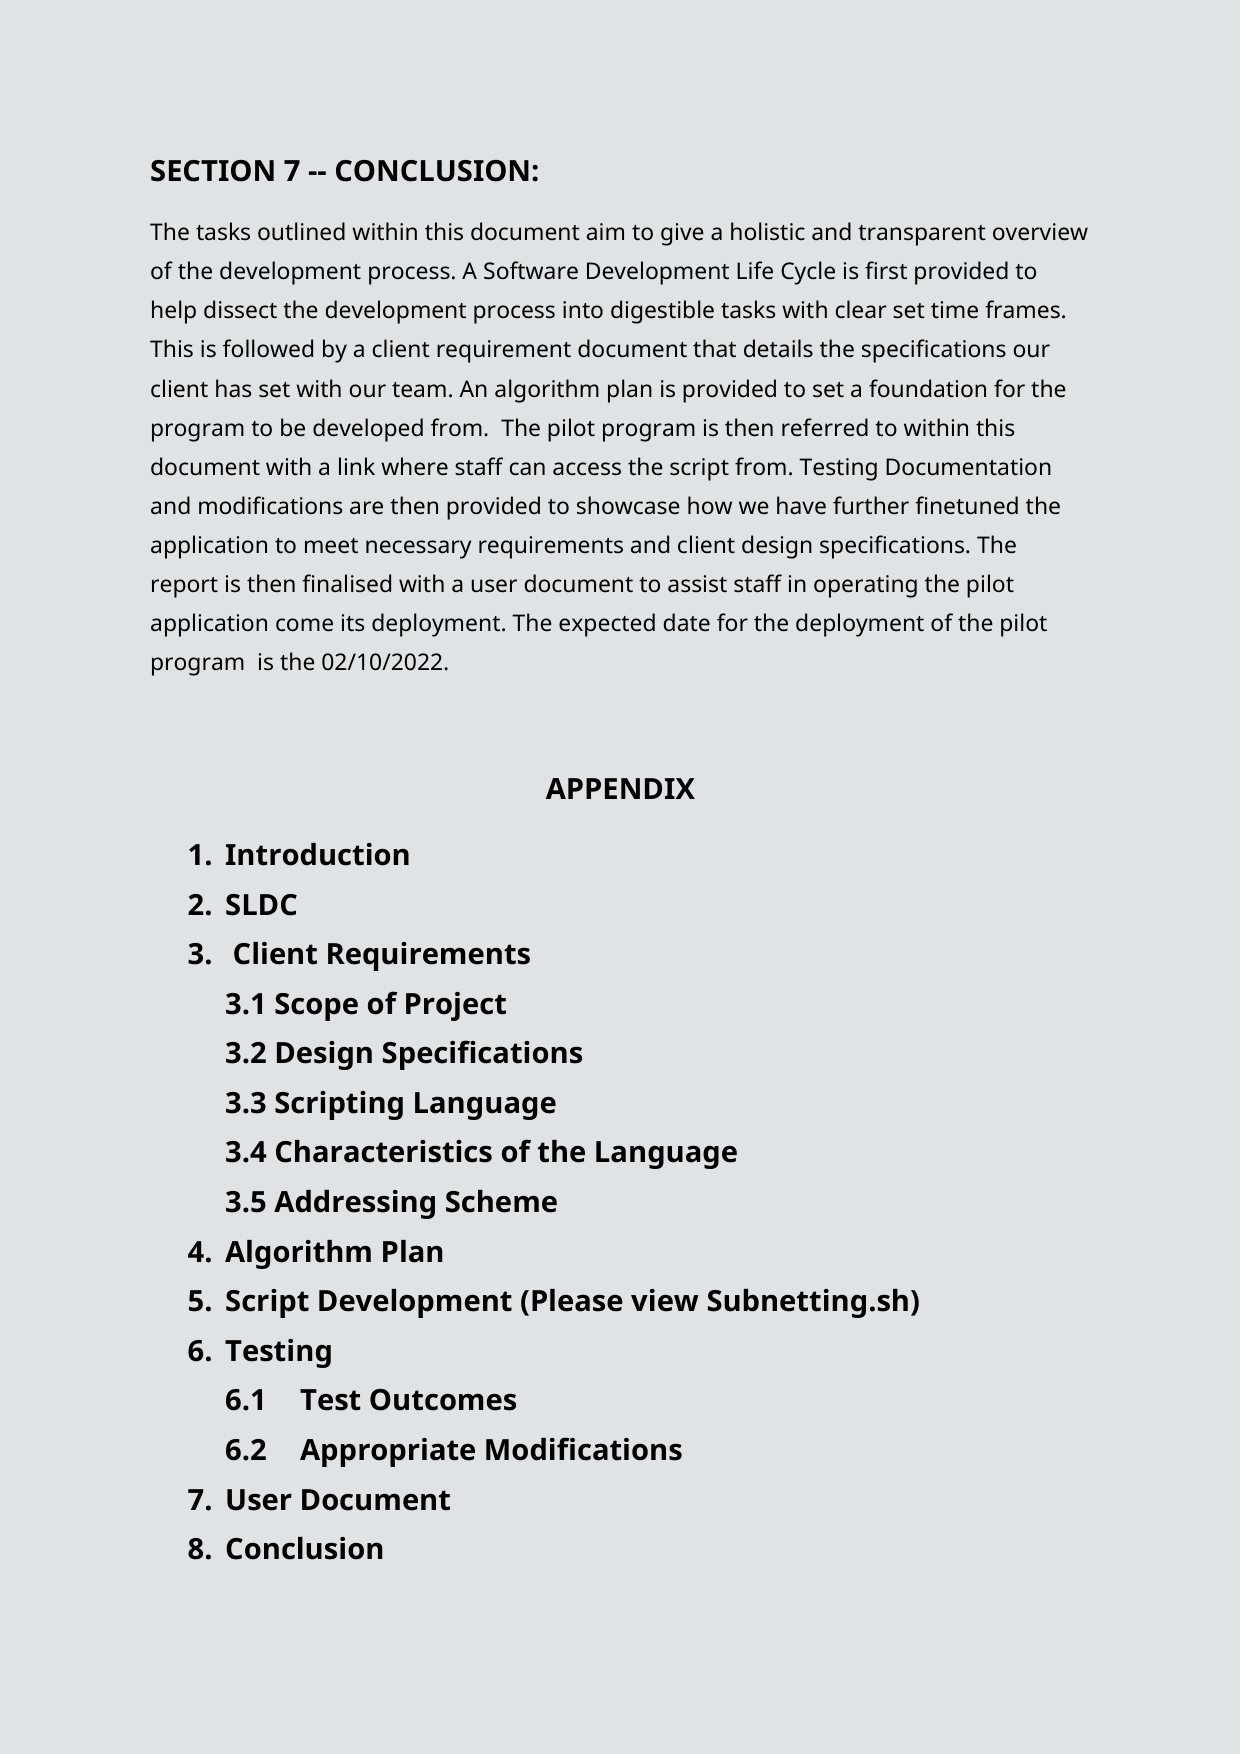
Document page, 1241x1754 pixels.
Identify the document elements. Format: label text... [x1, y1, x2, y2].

list Appropriate Modifications [225, 1429, 1090, 1469]
list Testing [187, 1330, 1090, 1370]
list User Document [187, 1479, 1090, 1518]
list Client Requirements [187, 933, 1090, 973]
text SECTION 7 -- CONCLUSION: [150, 150, 1090, 190]
list 3.3 Scripting Language [225, 1082, 1090, 1122]
list 3.2 Design Specifications [225, 1032, 1090, 1072]
list Conclusion [187, 1528, 1090, 1568]
list Algorithm Plan [187, 1231, 1090, 1271]
list 3.4 Characteristics of the Language [225, 1132, 1090, 1171]
list 3.1 Scope of Project [225, 983, 1090, 1023]
text The tasks outlined within this document aim to give a holistic and transparent overview of the development process. A Software Development Life Cycle is first provided to help dissect the development process into digestible tasks with clear set time frames. This is followed by a client requirement document that details the specifications our client has set with our team. An algorithm plan is provided to set a foundation for the program to be developed from. The pilot program is then referred to within this document with a link where staff can access the script from. Testing Documentation and modifications are then provided to showcase how we have further finetuned the application to meet necessary requirements and client design specifications. The report is then finalised with a user document to assist staff in operating the pilot application come its deployment. The expected date for the deployment of the pilot program is the 02/10/2022. [150, 216, 1090, 677]
list 3.5 Addressing Scheme [225, 1181, 1090, 1221]
list Introduction [187, 834, 1090, 874]
list Test Outcomes [225, 1379, 1090, 1419]
list Script Development (Please view Subnetting.sh) [187, 1280, 1090, 1320]
list SLDC [187, 884, 1090, 923]
text APPENDIX [150, 768, 1090, 808]
